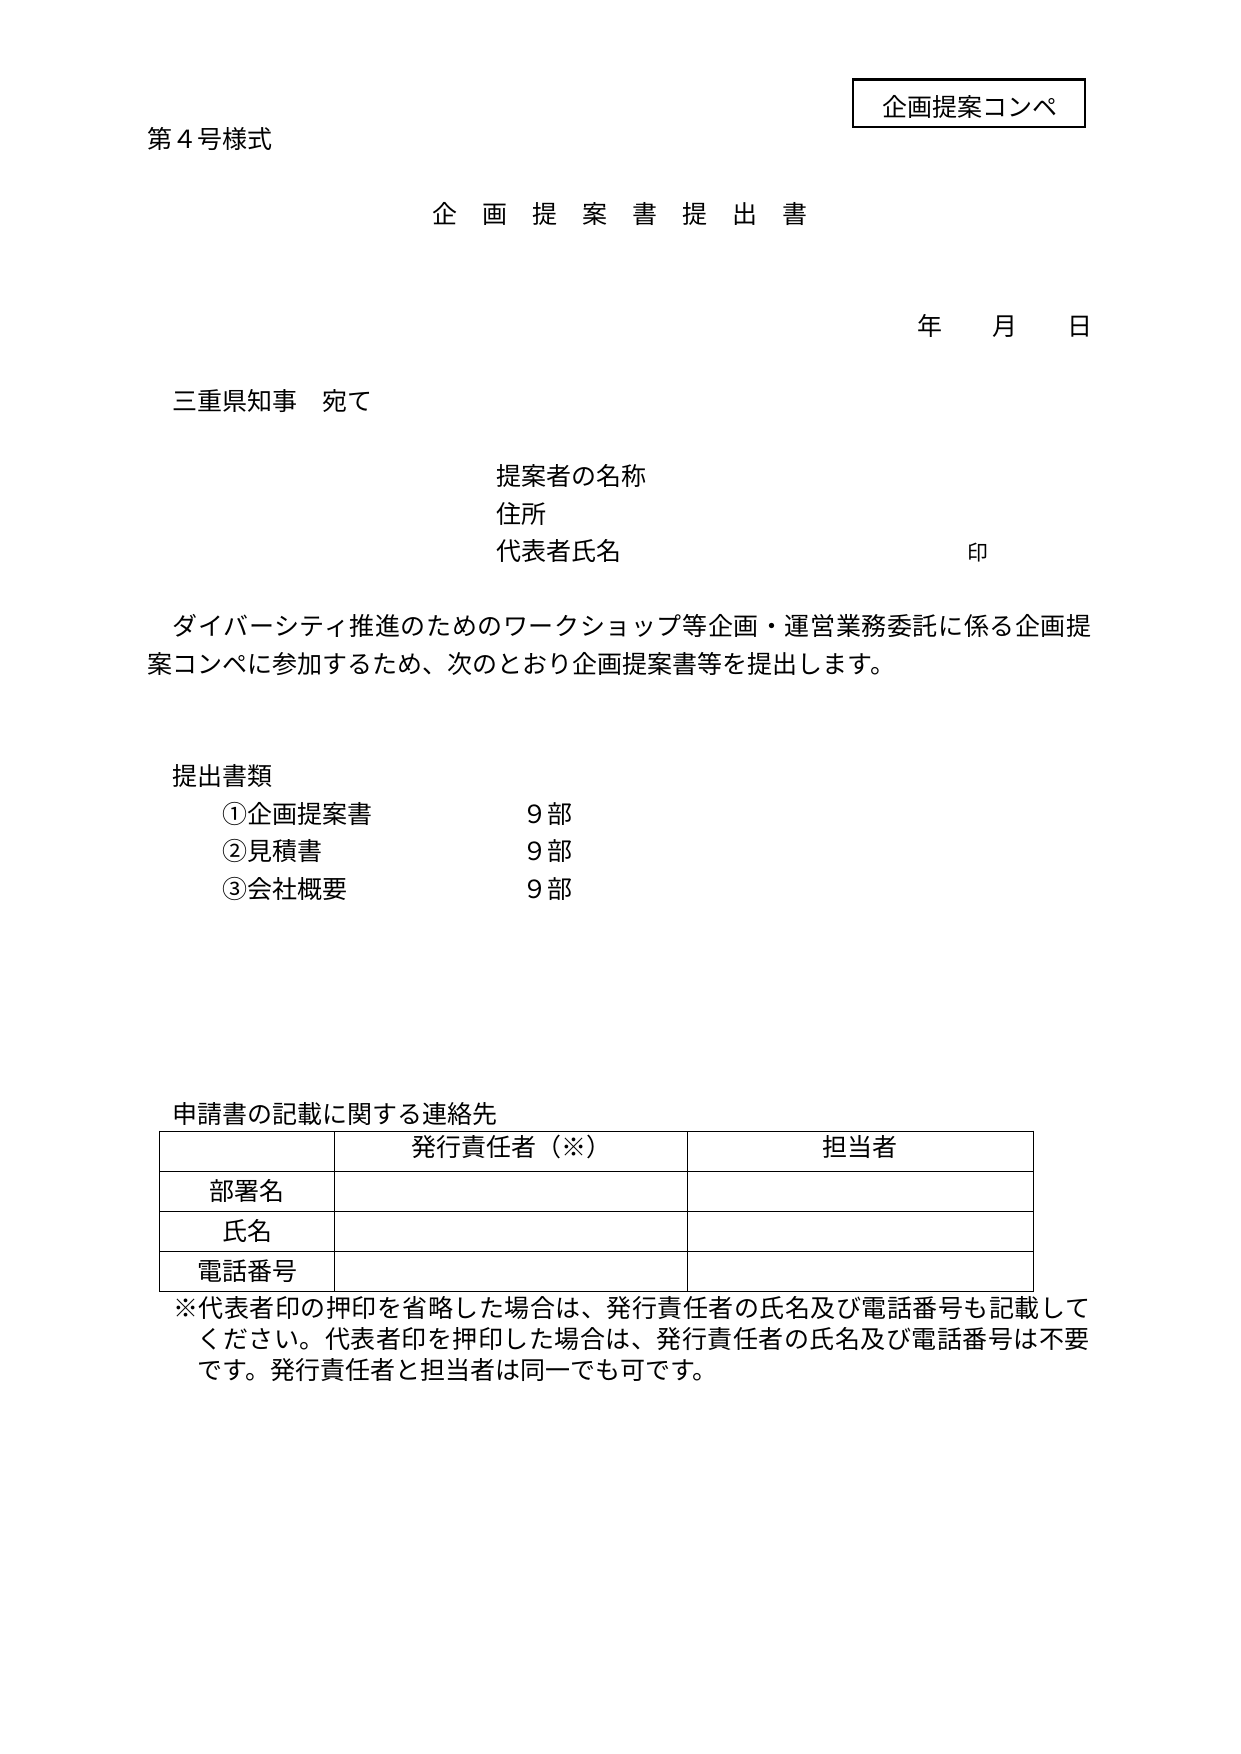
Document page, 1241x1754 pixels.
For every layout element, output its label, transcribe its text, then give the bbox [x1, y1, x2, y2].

table_cell [688, 1252, 1033, 1291]
table_cell [688, 1212, 1033, 1251]
table_cell [335, 1252, 687, 1291]
text 提案者の名称 [148, 456, 1092, 493]
text ③会社概要 ９部 [148, 868, 1092, 906]
text ※代表者印の押印を省略した場合は、発行責任者の氏名及び電話番号も記載してください。代表者印を押印した場合は、発行責任者の氏名及び電話番号は不要です。発行責任者と担当者は同一でも可です。 [148, 1292, 1092, 1386]
table_cell [335, 1212, 687, 1251]
text ダイバーシティ推進のためのワークショップ等企画・運営業務委託に係る企画提案コンペに参加するため、次のとおり企画提案書等を提出します。 [148, 606, 1092, 681]
text 第４号様式 [148, 118, 1092, 156]
text ②見積書 ９部 [148, 831, 1092, 868]
table_cell 氏名 [160, 1212, 334, 1251]
text 申請書の記載に関する連絡先 [148, 1093, 1092, 1131]
text 住所 [148, 493, 1092, 531]
table_header [160, 1132, 334, 1171]
table_cell 電話番号 [160, 1252, 334, 1291]
text 企 画 提 案 書 提 出 書 [148, 193, 1092, 231]
text 代表者氏名 印 [148, 531, 1092, 568]
table_cell [335, 1172, 687, 1211]
text 提出書類 [148, 756, 1092, 793]
table_cell [688, 1172, 1033, 1211]
text 年 月 日 [148, 306, 1092, 343]
table_cell 部署名 [160, 1172, 334, 1211]
table_header 発行責任者（※） [335, 1132, 687, 1171]
table_header 担当者 [688, 1132, 1033, 1171]
text 三重県知事 宛て [148, 381, 1092, 418]
text ①企画提案書 ９部 [148, 793, 1092, 831]
